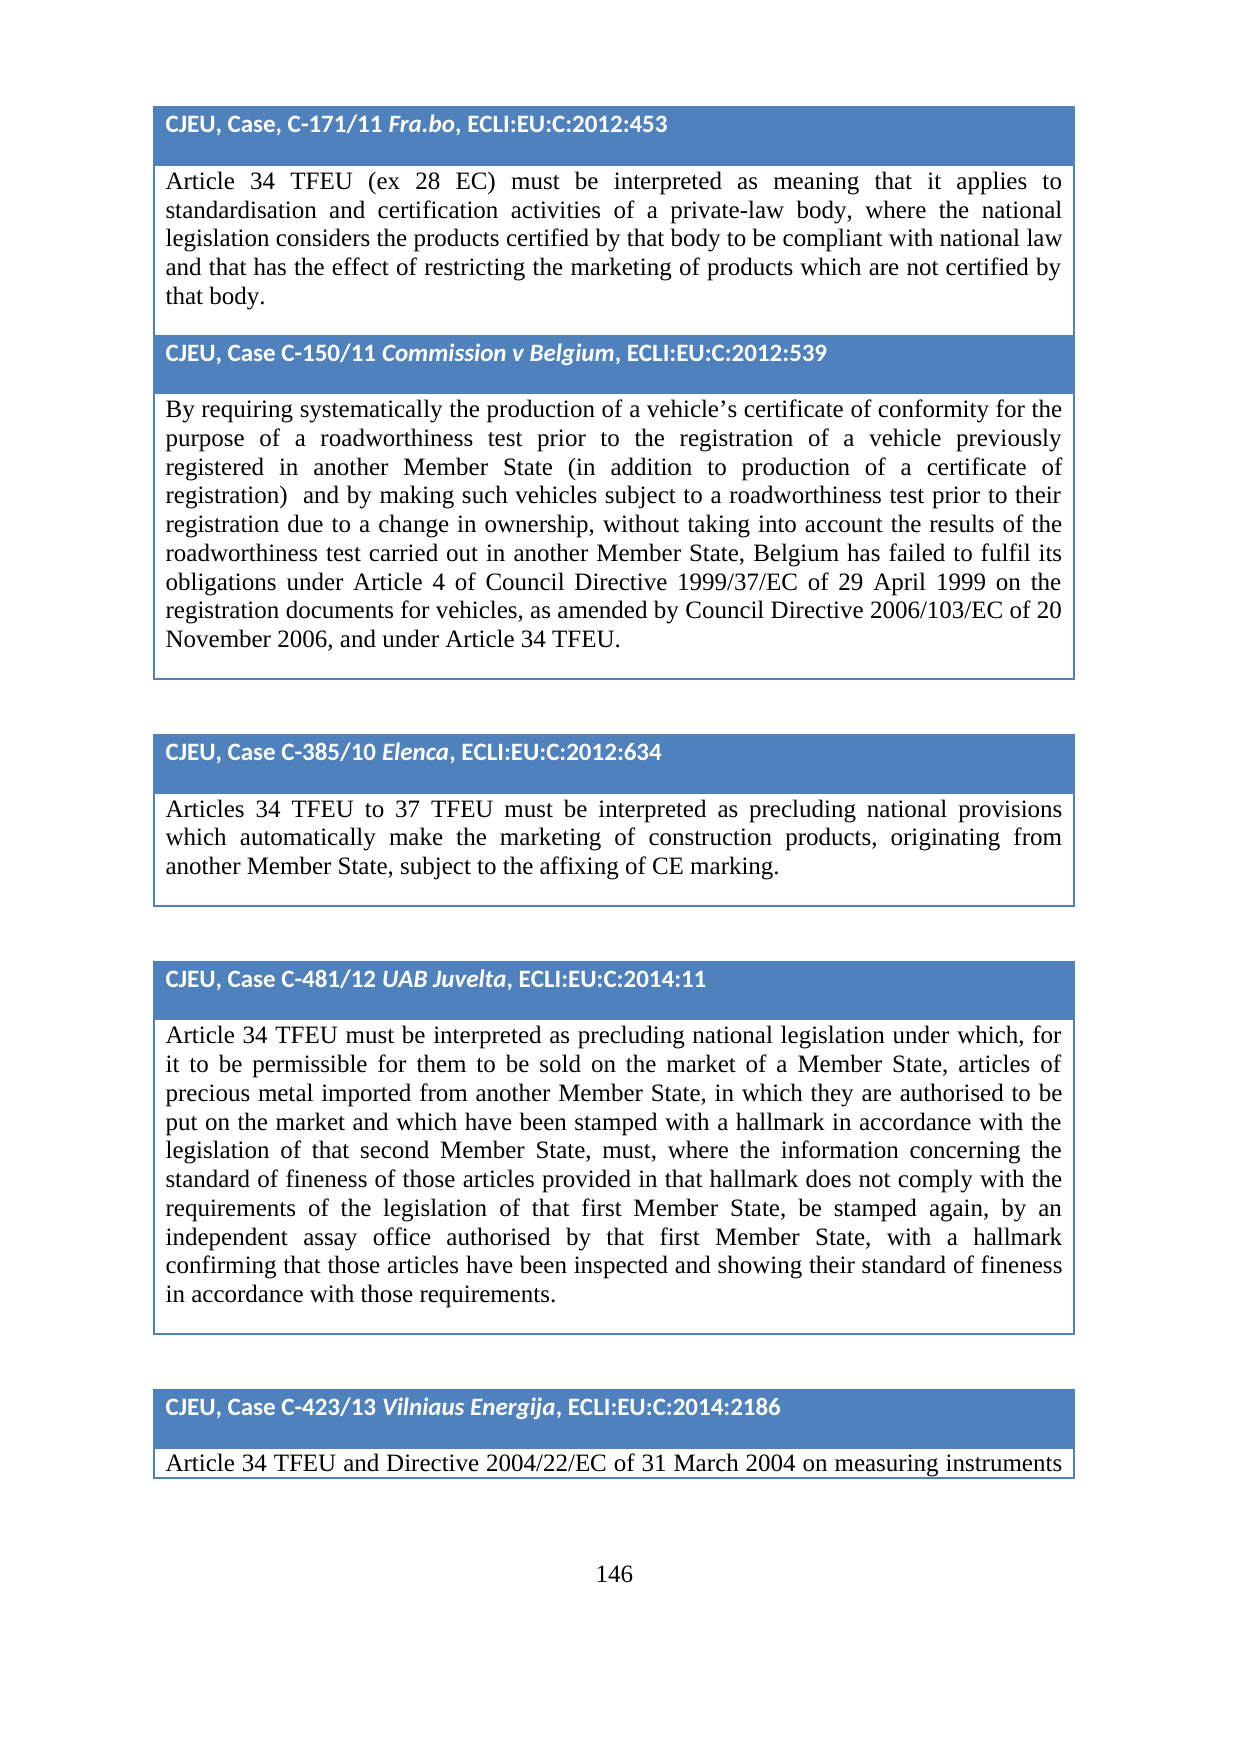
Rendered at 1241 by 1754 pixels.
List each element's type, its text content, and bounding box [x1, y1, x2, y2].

table_cell By requiring systematically the production of a vehicle’s certificate of conformity for the purpose of a roadworthiness test prior to the registration of a vehicle previously registered in another Member State (in addition to production of a certificate of registration) and by making such vehicles subject to a roadworthiness test prior to their registration due to a change in ownership, without taking into account the results of the roadworthiness test carried out in another Member State, Belgium has failed to fulfil its obligations under Article 4 of Council Directive 1999/37/EC of 29 April 1999 on the registration documents for vehicles, as amended by Council Directive 2006/103/EC of 20 November 2006, and under Article 34 TFEU. [155, 394, 1073, 678]
table_header CJEU, Case C-481/12 UAB Juvelta, ECLI:EU:C:2014:11 [155, 963, 1073, 1018]
table_header CJEU, Case C-423/13 Vilniaus Energija, ECLI:EU:C:2014:2186 [155, 1391, 1073, 1446]
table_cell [155, 1449, 1073, 1477]
table_cell Article 34 TFEU (ex 28 EC) must be interpreted as meaning that it applies to standardisation and certification activities of a private-law body, where the national legislation considers the products certified by that body to be compliant with national law and that has the effect of restricting the marketing of products which are not certified by that body. [155, 166, 1073, 335]
table_header CJEU, Case C-385/10 Elenca, ECLI:EU:C:2012:634 [155, 736, 1073, 792]
table_cell Article 34 TFEU must be interpreted as precluding national legislation under which, for it to be permissible for them to be sold on the market of a Member State, articles of precious metal imported from another Member State, in which they are authorised to be put on the market and which have been stamped with a hallmark in accordance with the legislation of that second Member State, must, where the information concerning the standard of fineness of those articles provided in that hallmark does not comply with the requirements of the legislation of that first Member State, be stamped again, by an independent assay office authorised by that first Member State, with a hallmark confirming that those articles have been inspected and showing their standard of fineness in accordance with those requirements. [155, 1020, 1073, 1333]
table_header CJEU, Case, C-171/11 Fra.bo, ECLI:EU:C:2012:453 [155, 108, 1073, 164]
table_cell CJEU, Case C-150/11 Commission v Belgium, ECLI:EU:C:2012:539 [155, 337, 1073, 392]
table_cell Articles 34 TFEU to 37 TFEU must be interpreted as precluding national provisions which automatically make the marketing of construction products, originating from another Member State, subject to the affixing of CE marking. [155, 794, 1073, 905]
